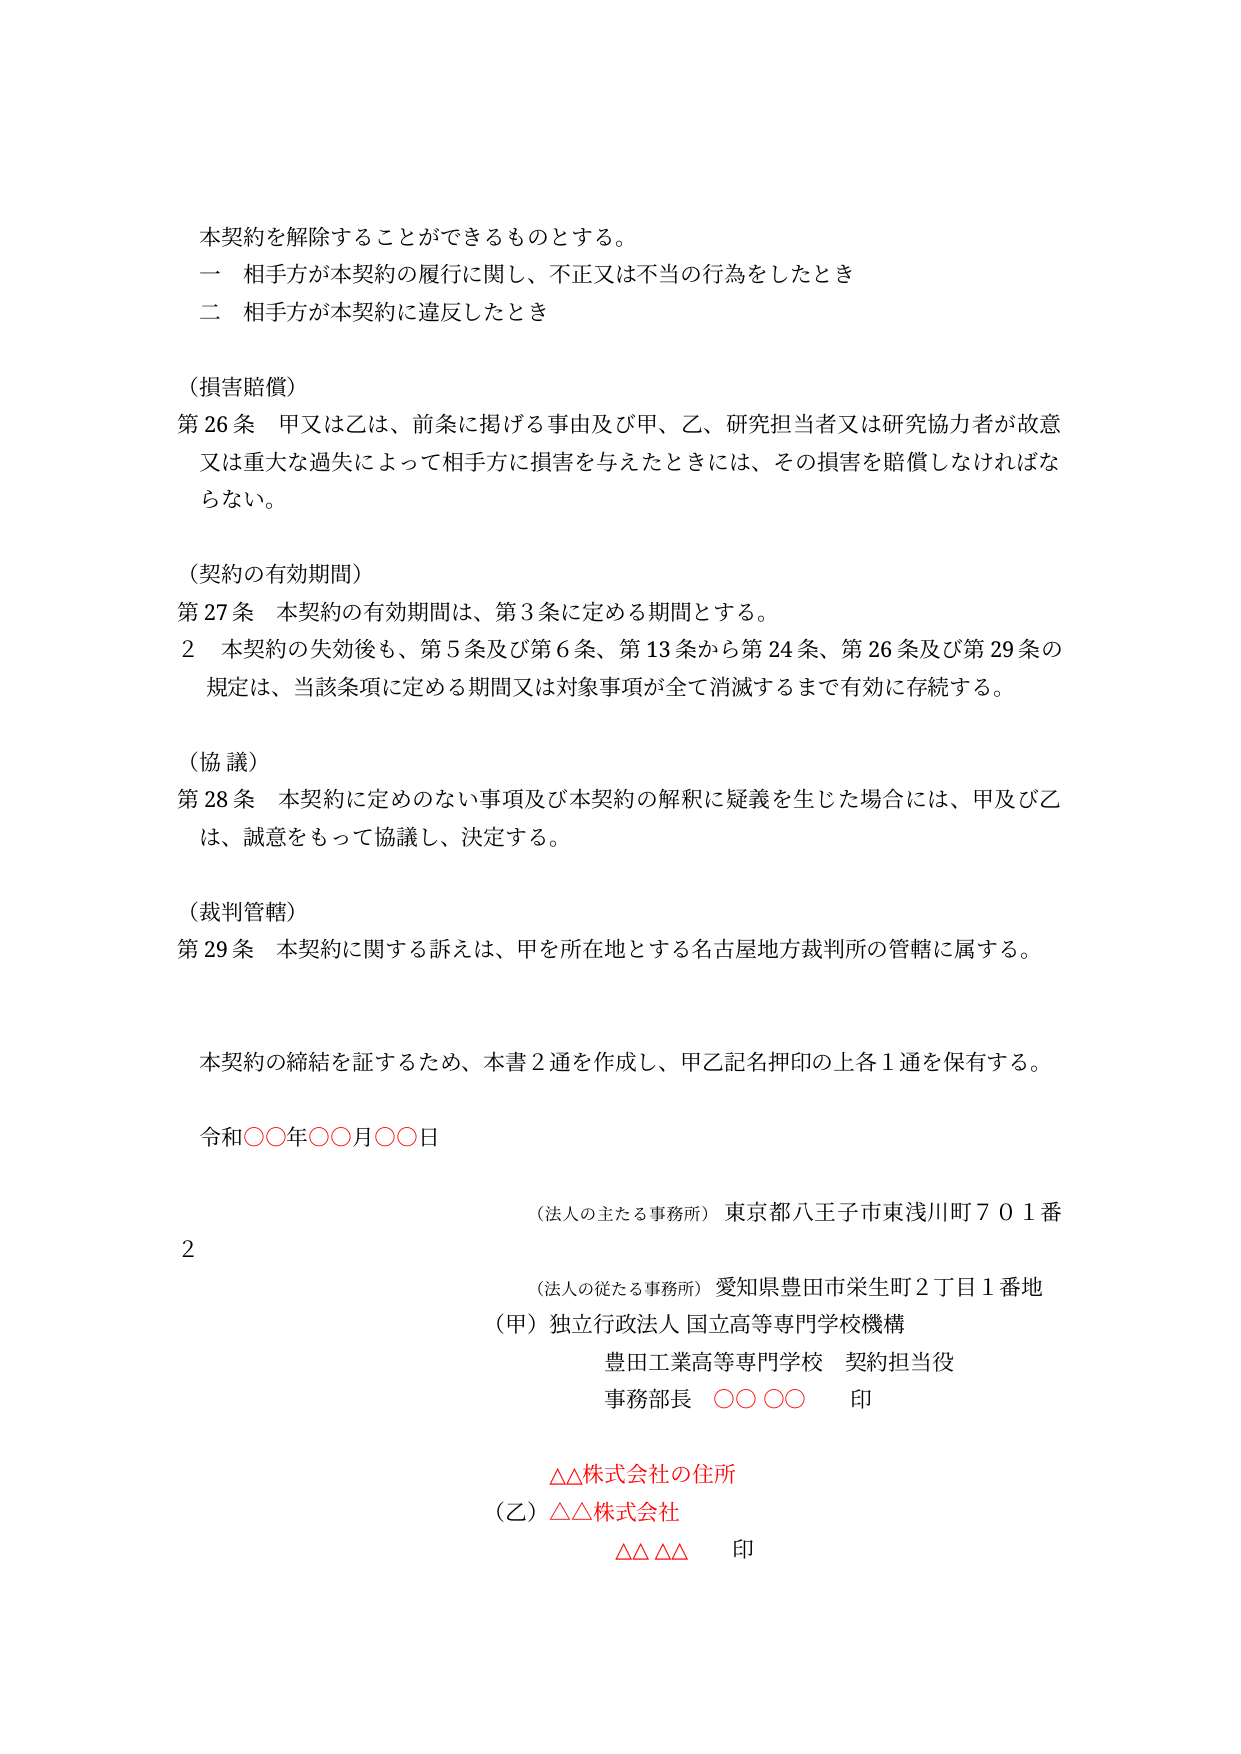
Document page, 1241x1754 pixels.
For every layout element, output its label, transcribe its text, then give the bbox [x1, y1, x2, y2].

text △△ △△ 印 [177, 1529, 1063, 1567]
text （甲）独立行政法人 国立高等専門学校機構 [177, 1304, 1063, 1342]
text △△株式会社の住所 [177, 1454, 1063, 1492]
text 本契約の締結を証するため、本書２通を作成し、甲乙記名押印の上各１通を保有する。 [177, 1042, 1063, 1079]
text （法人の従たる事務所） 愛知県豊田市栄生町２丁目１番地 [177, 1267, 1063, 1304]
text 第28条 本契約に定めのない事項及び本契約の解釈に疑義を生じた場合には、甲及び乙は、誠意をもって協議し、決定する。 [177, 779, 1063, 854]
text （契約の有効期間） [177, 554, 1063, 592]
text （裁判管轄） [177, 892, 1063, 929]
text （協 議） [177, 742, 1063, 779]
text 事務部長 ○○ ○○ 印 [177, 1379, 1063, 1417]
text （法人の主たる事務所） 東京都八王子市東浅川町７０１番２ [177, 1192, 1063, 1267]
text 第26条 甲又は乙は、前条に掲げる事由及び甲、乙、研究担当者又は研究協力者が故意又は重大な過失によって相手方に損害を与えたときには、その損害を賠償しなければならない。 [177, 404, 1063, 517]
text （損害賠償） [177, 367, 1063, 404]
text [177, 217, 1063, 254]
text （乙）△△株式会社 [177, 1492, 1063, 1529]
text 令和○○年○○月○○日 [177, 1117, 1063, 1154]
text 第27条 本契約の有効期間は、第３条に定める期間とする。 [177, 592, 1063, 629]
text ２ 本契約の失効後も、第５条及び第６条、第13条から第24条、第26条及び第29条の規定は、当該条項に定める期間又は対象事項が全て消滅するまで有効に存続する。 [177, 629, 1063, 704]
text 一 相手方が本契約の履行に関し、不正又は不当の行為をしたとき [177, 254, 1063, 292]
text 二 相手方が本契約に違反したとき [177, 292, 1063, 329]
text 第29条 本契約に関する訴えは、甲を所在地とする名古屋地方裁判所の管轄に属する。 [177, 929, 1063, 967]
text 豊田工業高等専門学校 契約担当役 [177, 1342, 1063, 1379]
